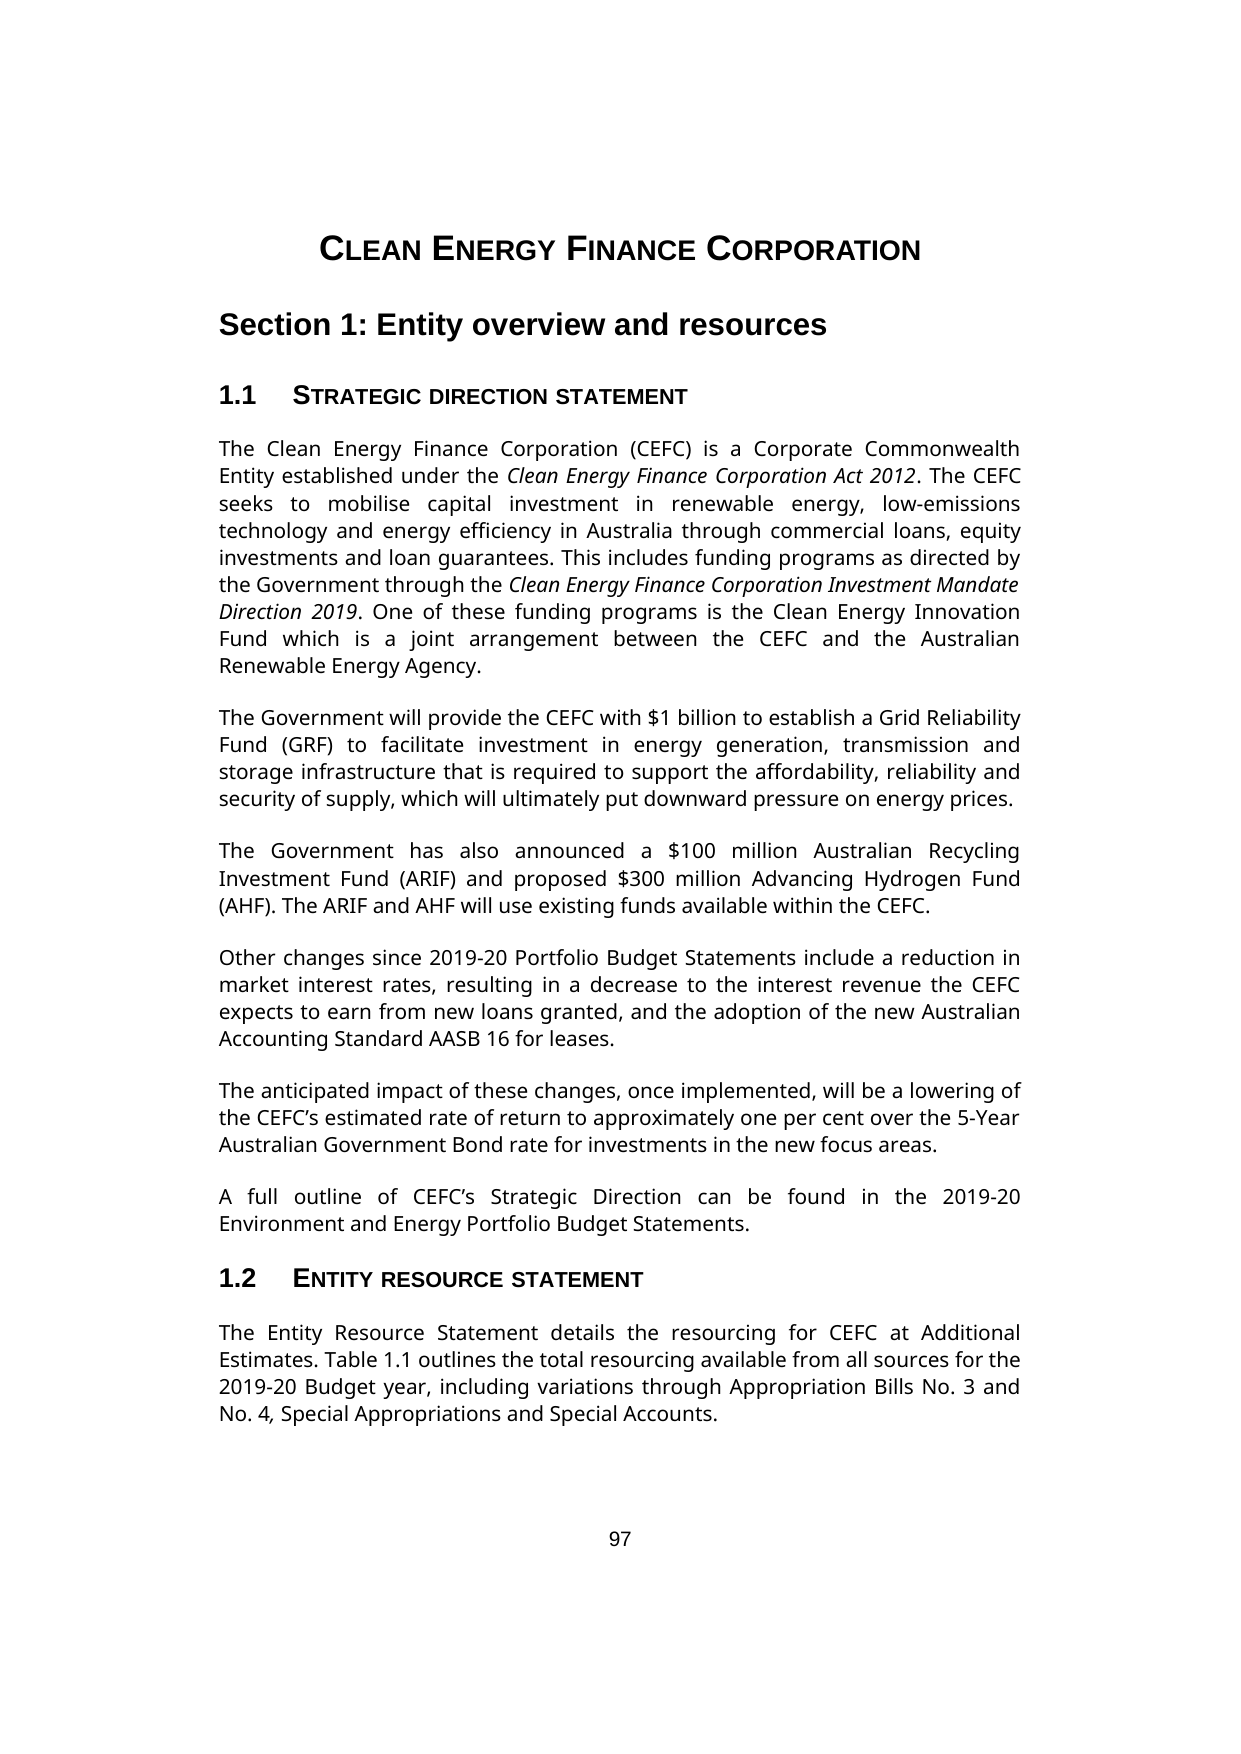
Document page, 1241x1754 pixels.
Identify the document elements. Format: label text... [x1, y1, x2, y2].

text The Government has also announced a $100 million Australian Recycling Investment Fund (ARIF) and proposed $300 million Advancing Hydrogen Fund (AHF). The ARIF and AHF will use existing funds available within the CEFC. [218, 837, 1022, 918]
subtitle Clean Energy Finance Corporation [218, 227, 1022, 268]
text The anticipated impact of these changes, once implemented, will be a lowering of the CEFC’s estimated rate of return to approximately one per cent over the 5-Year Australian Government Bond rate for investments in the new focus areas. [218, 1077, 1022, 1158]
subtitle Section 1: Entity overview and resources [218, 306, 1022, 341]
text A full outline of CEFC’s Strategic Direction can be found in the 2019-20 Environment and Energy Portfolio Budget Statements. [218, 1183, 1022, 1237]
text Other changes since 2019-20 Portfolio Budget Statements include a reduction in market interest rates, resulting in a decrease to the interest revenue the CEFC expects to earn from new loans granted, and the adoption of the new Australian Accounting Standard AASB 16 for leases. [218, 943, 1022, 1052]
subtitle 1.2 Entity resource statement [218, 1262, 1022, 1293]
text The Government will provide the CEFC with $1 billion to establish a Grid Reliability Fund (GRF) to facilitate investment in energy generation, transmission and storage infrastructure that is required to support the affordability, reliability and security of supply, which will ultimately put downward pressure on energy prices. [218, 704, 1022, 812]
text The Entity Resource Statement details the resourcing for CEFC at Additional Estimates. Table 1.1 outlines the total resourcing available from all sources for the 2019-20 Budget year, including variations through Appropriation Bills No. 3 and No. 4, Special Appropriations and Special Accounts. [218, 1318, 1022, 1427]
subtitle 1.1 Strategic direction statement [218, 379, 1022, 410]
text The Clean Energy Finance Corporation (CEFC) is a Corporate Commonwealth Entity established under the Clean Energy Finance Corporation Act 2012. The CEFC seeks to mobilise capital investment in renewable energy, low-emissions technology and energy efficiency in Australia through commercial loans, equity investments and loan guarantees. This includes funding programs as directed by the Government through the Clean Energy Finance Corporation Investment Mandate Direction 2019. One of these funding programs is the Clean Energy Innovation Fund which is a joint arrangement between the CEFC and the Australian Renewable Energy Agency. [218, 435, 1022, 679]
